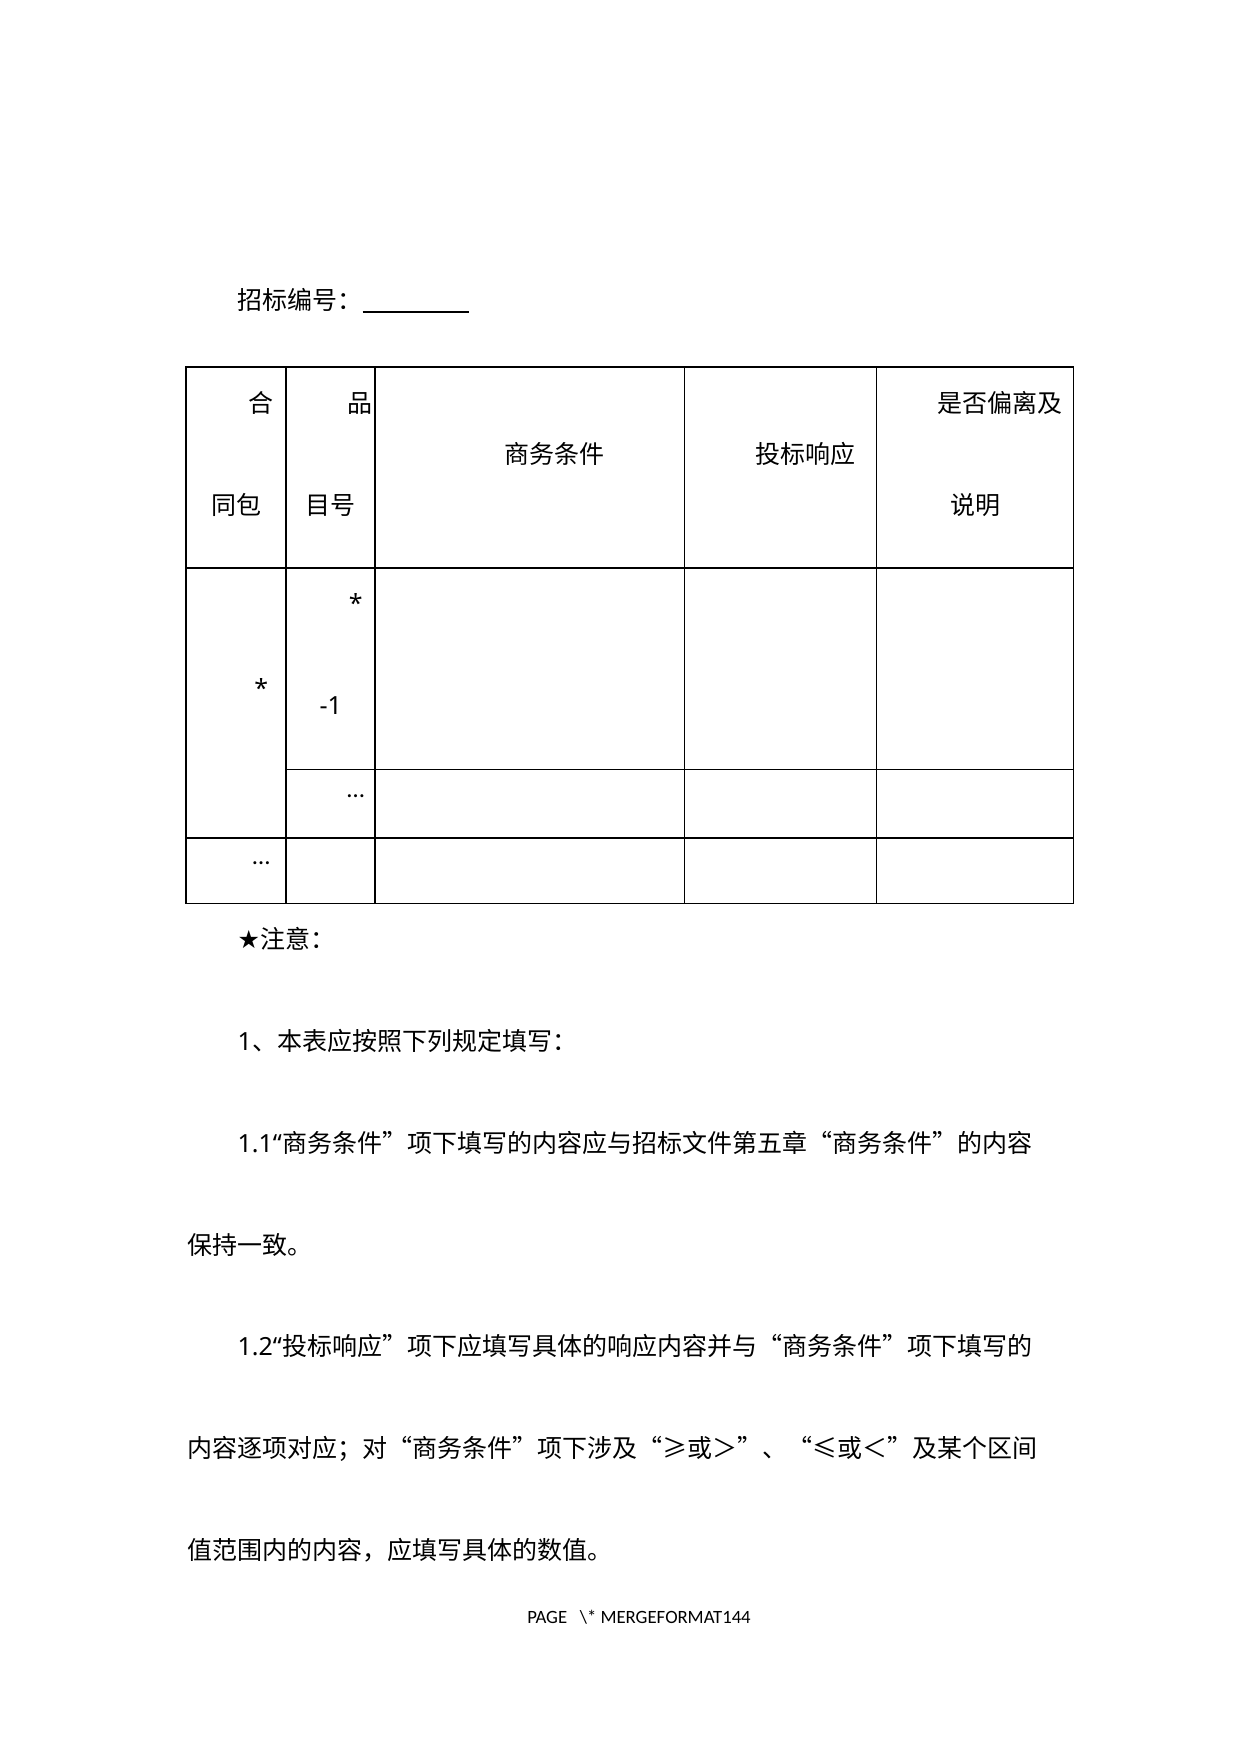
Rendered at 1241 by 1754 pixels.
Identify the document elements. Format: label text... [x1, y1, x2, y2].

table_cell [877, 770, 1073, 837]
table_cell [685, 770, 876, 837]
table_header 投标响应 [685, 368, 876, 567]
table_cell [376, 770, 684, 837]
table_cell *-1 [287, 569, 374, 768]
table_cell [376, 839, 684, 902]
table_cell … [287, 770, 374, 837]
text ★注意： [187, 904, 1053, 972]
text 1、本表应按照下列规定填写： [187, 1006, 1053, 1074]
text 1.1“商务条件”项下填写的内容应与招标文件第五章“商务条件”的内容保持一致。 [187, 1107, 1053, 1277]
table_header 品目号 [287, 368, 374, 567]
table_cell [376, 569, 684, 768]
table_cell [685, 569, 876, 768]
text 1.2“投标响应”项下应填写具体的响应内容并与“商务条件”项下填写的内容逐项对应；对“商务条件”项下涉及“≥或＞”、“≤或＜”及某个区间值范围内的内容，应填写具体的数值。 [187, 1311, 1053, 1583]
table_cell [877, 839, 1073, 902]
text 招标编号： [187, 264, 1053, 332]
table_cell … [187, 839, 285, 902]
table_header 合同包 [187, 368, 285, 567]
table_cell [685, 839, 876, 902]
table_cell [287, 839, 374, 902]
table_cell * [187, 569, 285, 837]
table_header 是否偏离及说明 [877, 368, 1073, 567]
table_header 商务条件 [376, 368, 684, 567]
table_cell [877, 569, 1073, 768]
